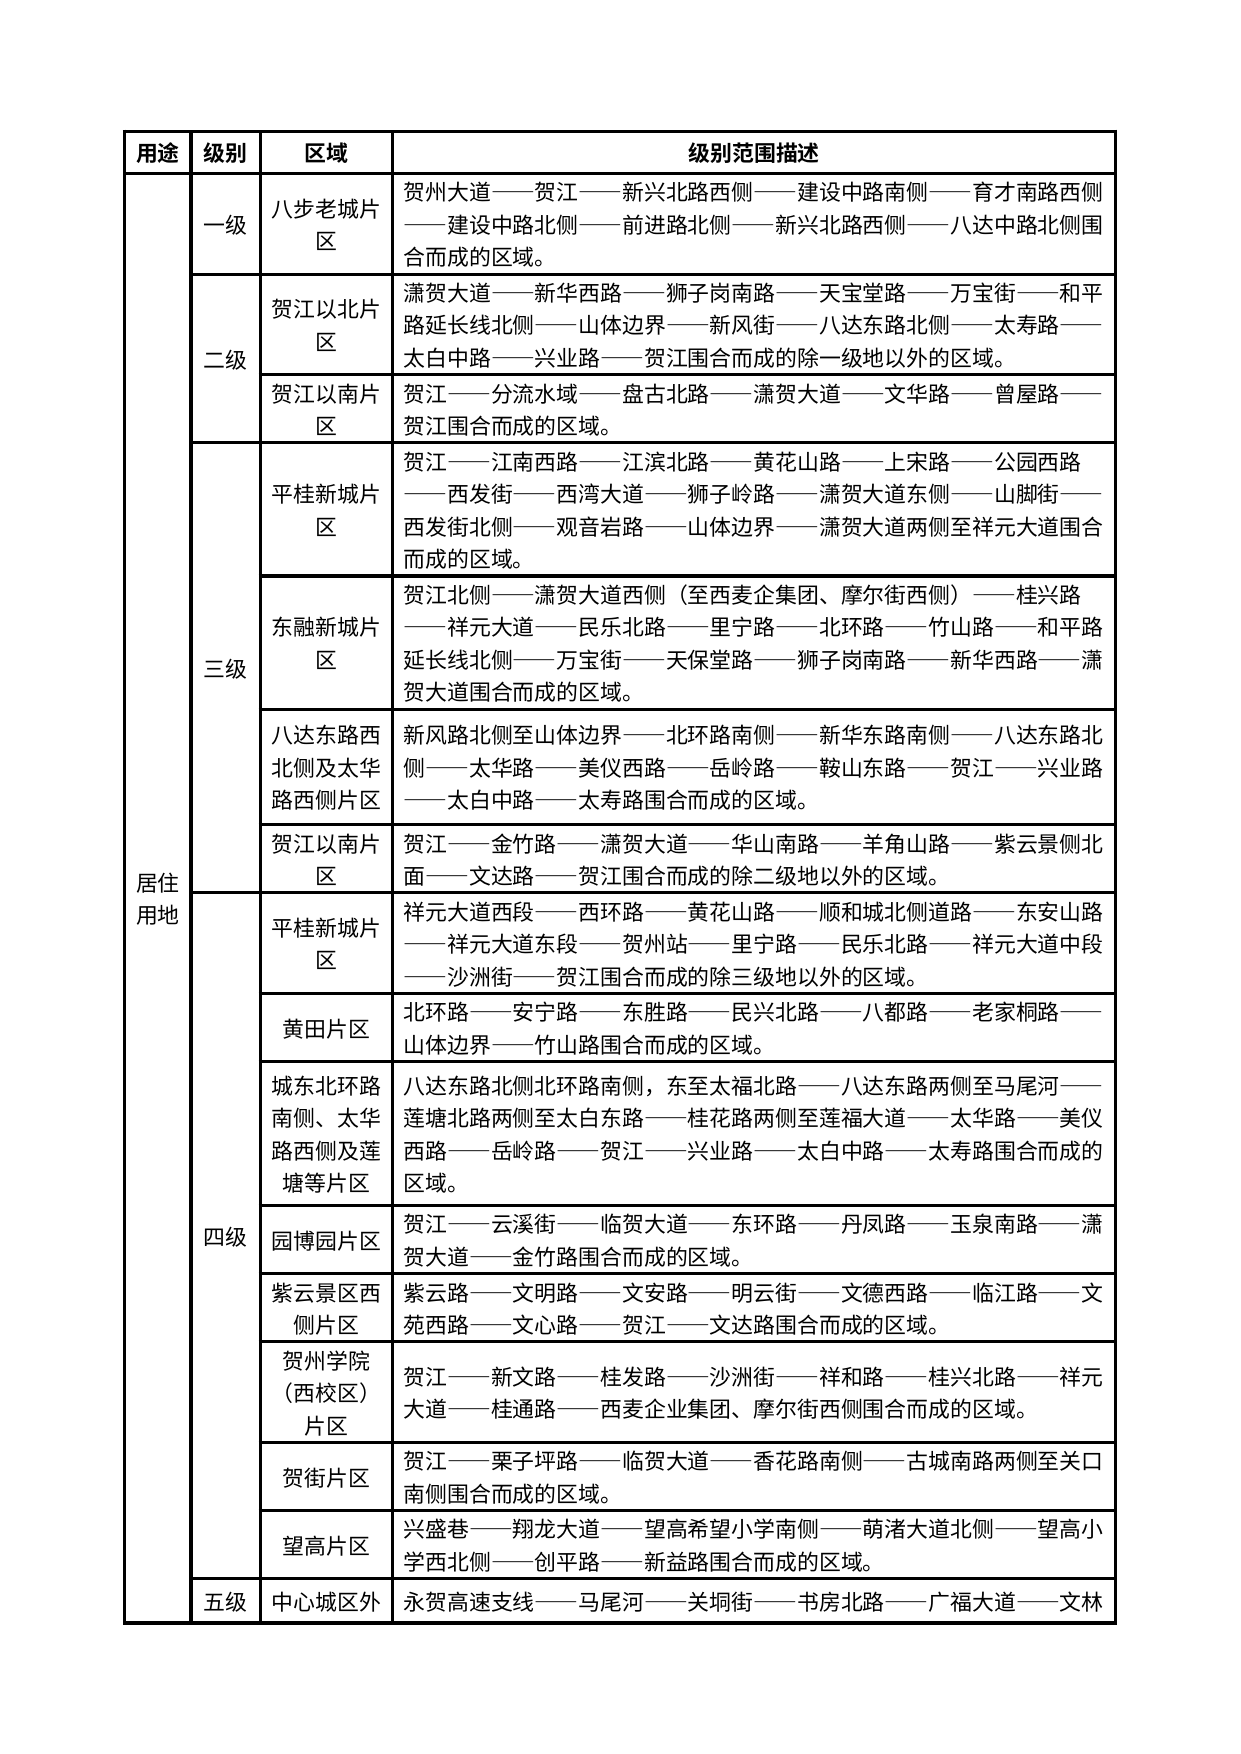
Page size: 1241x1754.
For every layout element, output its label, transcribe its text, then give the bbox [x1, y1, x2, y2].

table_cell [394, 1580, 1114, 1621]
table_cell 紫云路——文明路——文安路——明云街——文德西路——临江路——文苑西路——文心路——贺江——文达路围合而成的区域。 [394, 1275, 1114, 1340]
table_cell 平桂新城片区 [262, 444, 391, 574]
table_header 级别 [193, 133, 259, 172]
table_header 用途 [126, 133, 189, 172]
table_cell 三级 [193, 444, 259, 891]
table_cell 潇贺大道——新华西路——狮子岗南路——天宝堂路——万宝街——和平路延长线北侧——山体边界——新风街——八达东路北侧——太寿路——太白中路——兴业路——贺江围合而成的除一级地以外的区域。 [394, 276, 1114, 373]
table_cell 贺江——江南西路——江滨北路——黄花山路——上宋路——公园西路——西发街——西湾大道——狮子岭路——潇贺大道东侧——山脚街——西发街北侧——观音岩路——山体边界——潇贺大道两侧至祥元大道围合而成的区域。 [394, 444, 1114, 574]
table_cell 贺江——金竹路——潇贺大道——华山南路——羊角山路——紫云景侧北面——文达路——贺江围合而成的除二级地以外的区域。 [394, 826, 1114, 891]
table_cell 东融新城片区 [262, 578, 391, 707]
table_cell 五级 [193, 1580, 259, 1621]
table_cell 八步老城片区 [262, 175, 391, 272]
table_cell 贺州大道——贺江——新兴北路西侧——建设中路南侧——育才南路西侧——建设中路北侧——前进路北侧——新兴北路西侧——八达中路北侧围合而成的区域。 [394, 175, 1114, 272]
table_cell 贺街片区 [262, 1444, 391, 1509]
table_header 区域 [262, 133, 391, 172]
table_cell 一级 [193, 175, 259, 272]
table_cell 望高片区 [262, 1512, 391, 1577]
table_cell 贺江——新文路——桂发路——沙洲街——祥和路——桂兴北路——祥元大道——桂通路——西麦企业集团、摩尔街西侧围合而成的区域。 [394, 1343, 1114, 1441]
table_cell 居住用地 [126, 175, 189, 1621]
table_cell 四级 [193, 894, 259, 1577]
table_cell 城东北环路南侧、太华路西侧及莲塘等片区 [262, 1063, 391, 1204]
table_cell 贺江以北片区 [262, 276, 391, 373]
table_cell 平桂新城片区 [262, 894, 391, 992]
table_cell 贺江——分流水域——盘古北路——潇贺大道——文华路——曾屋路——贺江围合而成的区域。 [394, 376, 1114, 441]
table_cell 园博园片区 [262, 1207, 391, 1272]
table_cell 祥元大道西段——西环路——黄花山路——顺和城北侧道路——东安山路——祥元大道东段——贺州站——里宁路——民乐北路——祥元大道中段——沙洲街——贺江围合而成的除三级地以外的区域。 [394, 894, 1114, 992]
table_cell 贺江以南片区 [262, 826, 391, 891]
table_cell 八达东路北侧北环路南侧，东至太福北路——八达东路两侧至马尾河——莲塘北路两侧至太白东路——桂花路两侧至莲福大道——太华路——美仪西路——岳岭路——贺江——兴业路——太白中路——太寿路围合而成的区域。 [394, 1063, 1114, 1204]
table_cell 中心城区外围及莲塘、望高片区 [262, 1580, 391, 1621]
table_cell 贺江北侧——潇贺大道西侧（至西麦企集团、摩尔街西侧）——桂兴路——祥元大道——民乐北路——里宁路——北环路——竹山路——和平路延长线北侧——万宝街——天保堂路——狮子岗南路——新华西路——潇贺大道围合而成的区域。 [394, 578, 1114, 707]
table_cell 贺江——云溪街——临贺大道——东环路——丹凤路——玉泉南路——潇贺大道——金竹路围合而成的区域。 [394, 1207, 1114, 1272]
table_header 级别范围描述 [394, 133, 1114, 172]
table_cell 二级 [193, 276, 259, 441]
table_cell 黄田片区 [262, 995, 391, 1060]
table_cell 贺江——栗子坪路——临贺大道——香花路南侧——古城南路两侧至关口南侧围合而成的区域。 [394, 1444, 1114, 1509]
table_cell 贺江以南片区 [262, 376, 391, 441]
table_cell 北环路——安宁路——东胜路——民兴北路——八都路——老家桐路——山体边界——竹山路围合而成的区域。 [394, 995, 1114, 1060]
table_cell 新风路北侧至山体边界——北环路南侧——新华东路南侧——八达东路北侧——太华路——美仪西路——岳岭路——鞍山东路——贺江——兴业路——太白中路——太寿路围合而成的区域。 [394, 711, 1114, 823]
table_cell 紫云景区西侧片区 [262, 1275, 391, 1340]
table_cell 兴盛巷——翔龙大道——望高希望小学南侧——萌渚大道北侧——望高小学西北侧——创平路——新益路围合而成的区域。 [394, 1512, 1114, 1577]
table_cell 贺州学院（西校区）片区 [262, 1343, 391, 1441]
table_cell 八达东路西北侧及太华路西侧片区 [262, 711, 391, 823]
